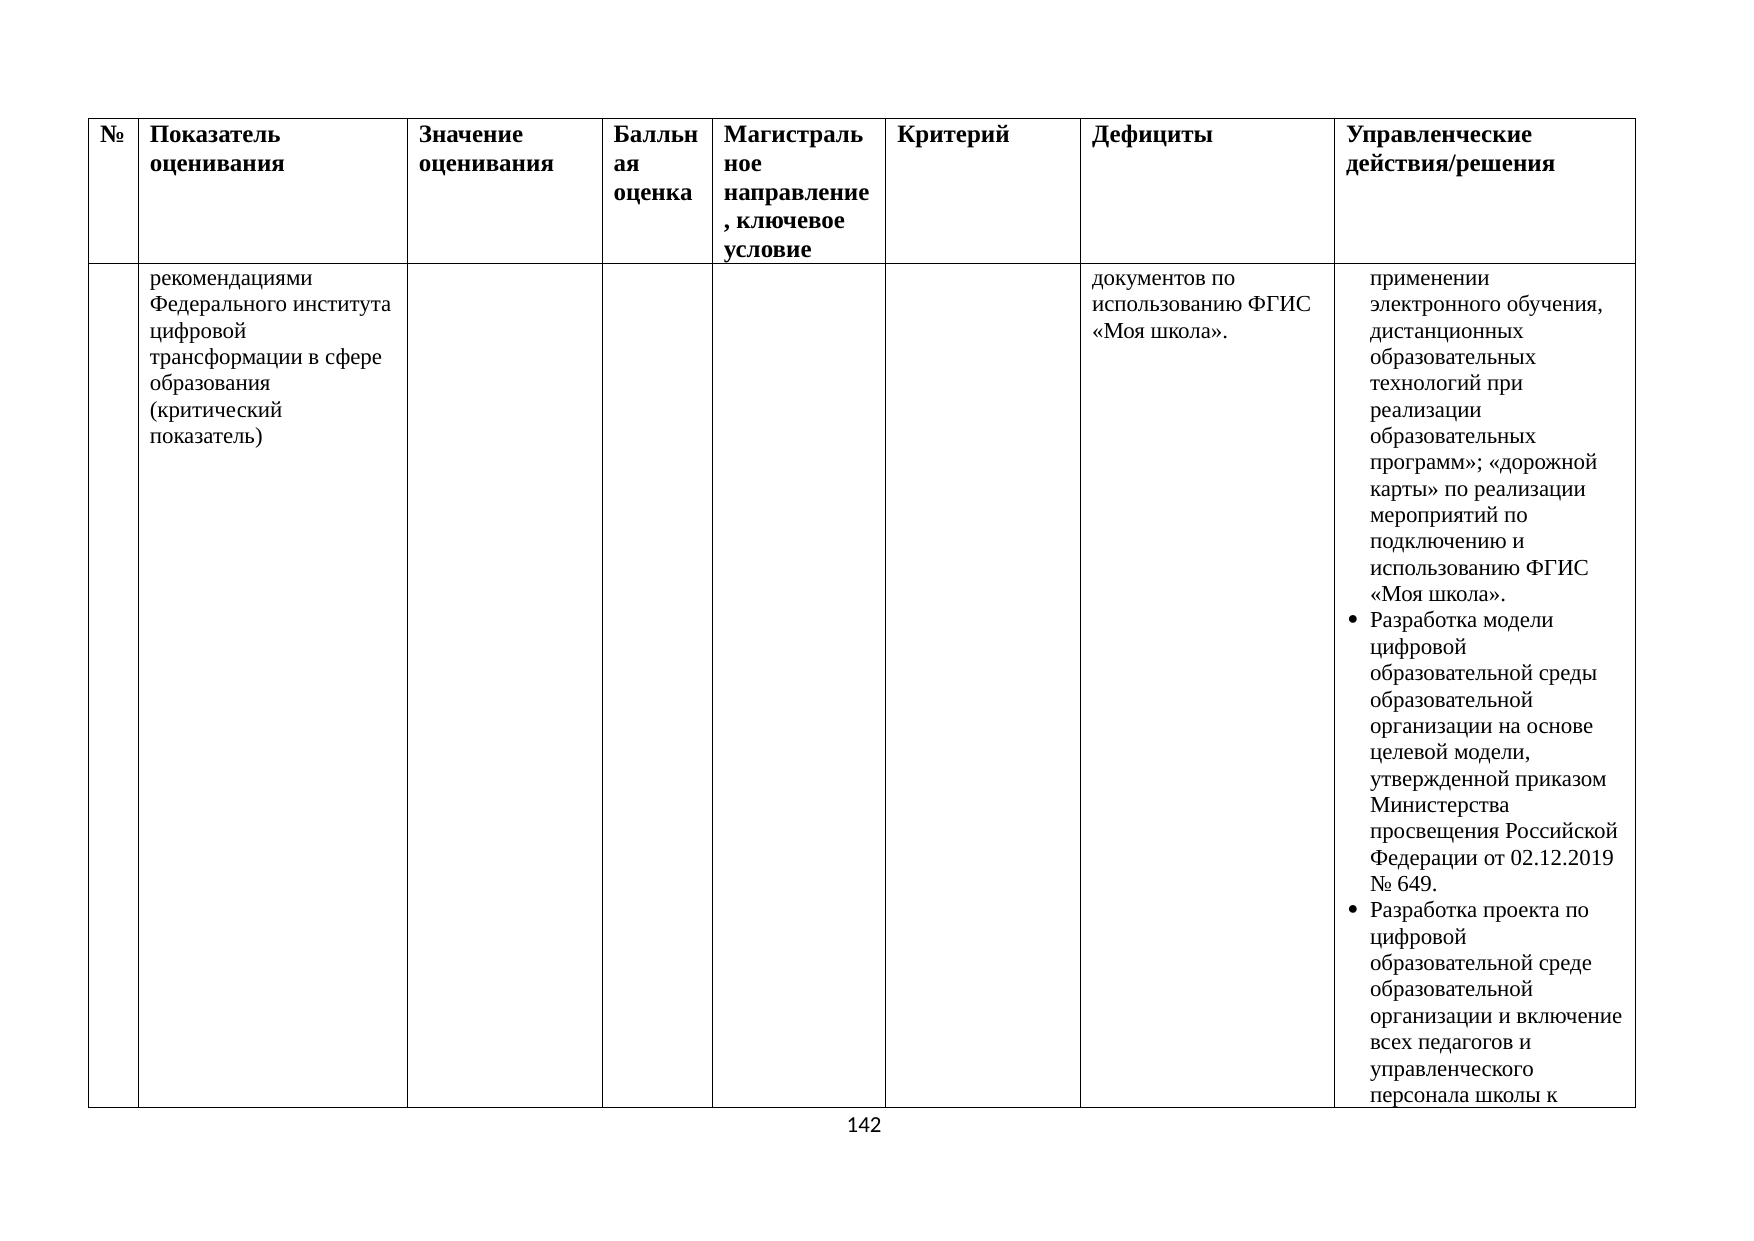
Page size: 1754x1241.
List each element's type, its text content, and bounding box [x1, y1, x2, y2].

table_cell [1081, 264, 1334, 1107]
table_header Балльная оценка [603, 119, 712, 263]
table_header Критерий [886, 119, 1080, 263]
table_header Значение оценивания [408, 119, 602, 263]
table_header Управленческие действия/решения [1335, 119, 1635, 263]
table_header Дефициты [1081, 119, 1334, 263]
table_header Показатель оценивания [139, 119, 407, 263]
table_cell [1335, 264, 1635, 1107]
table_header № [89, 119, 138, 263]
table_header Магистральное направление, ключевое условие [713, 119, 885, 263]
